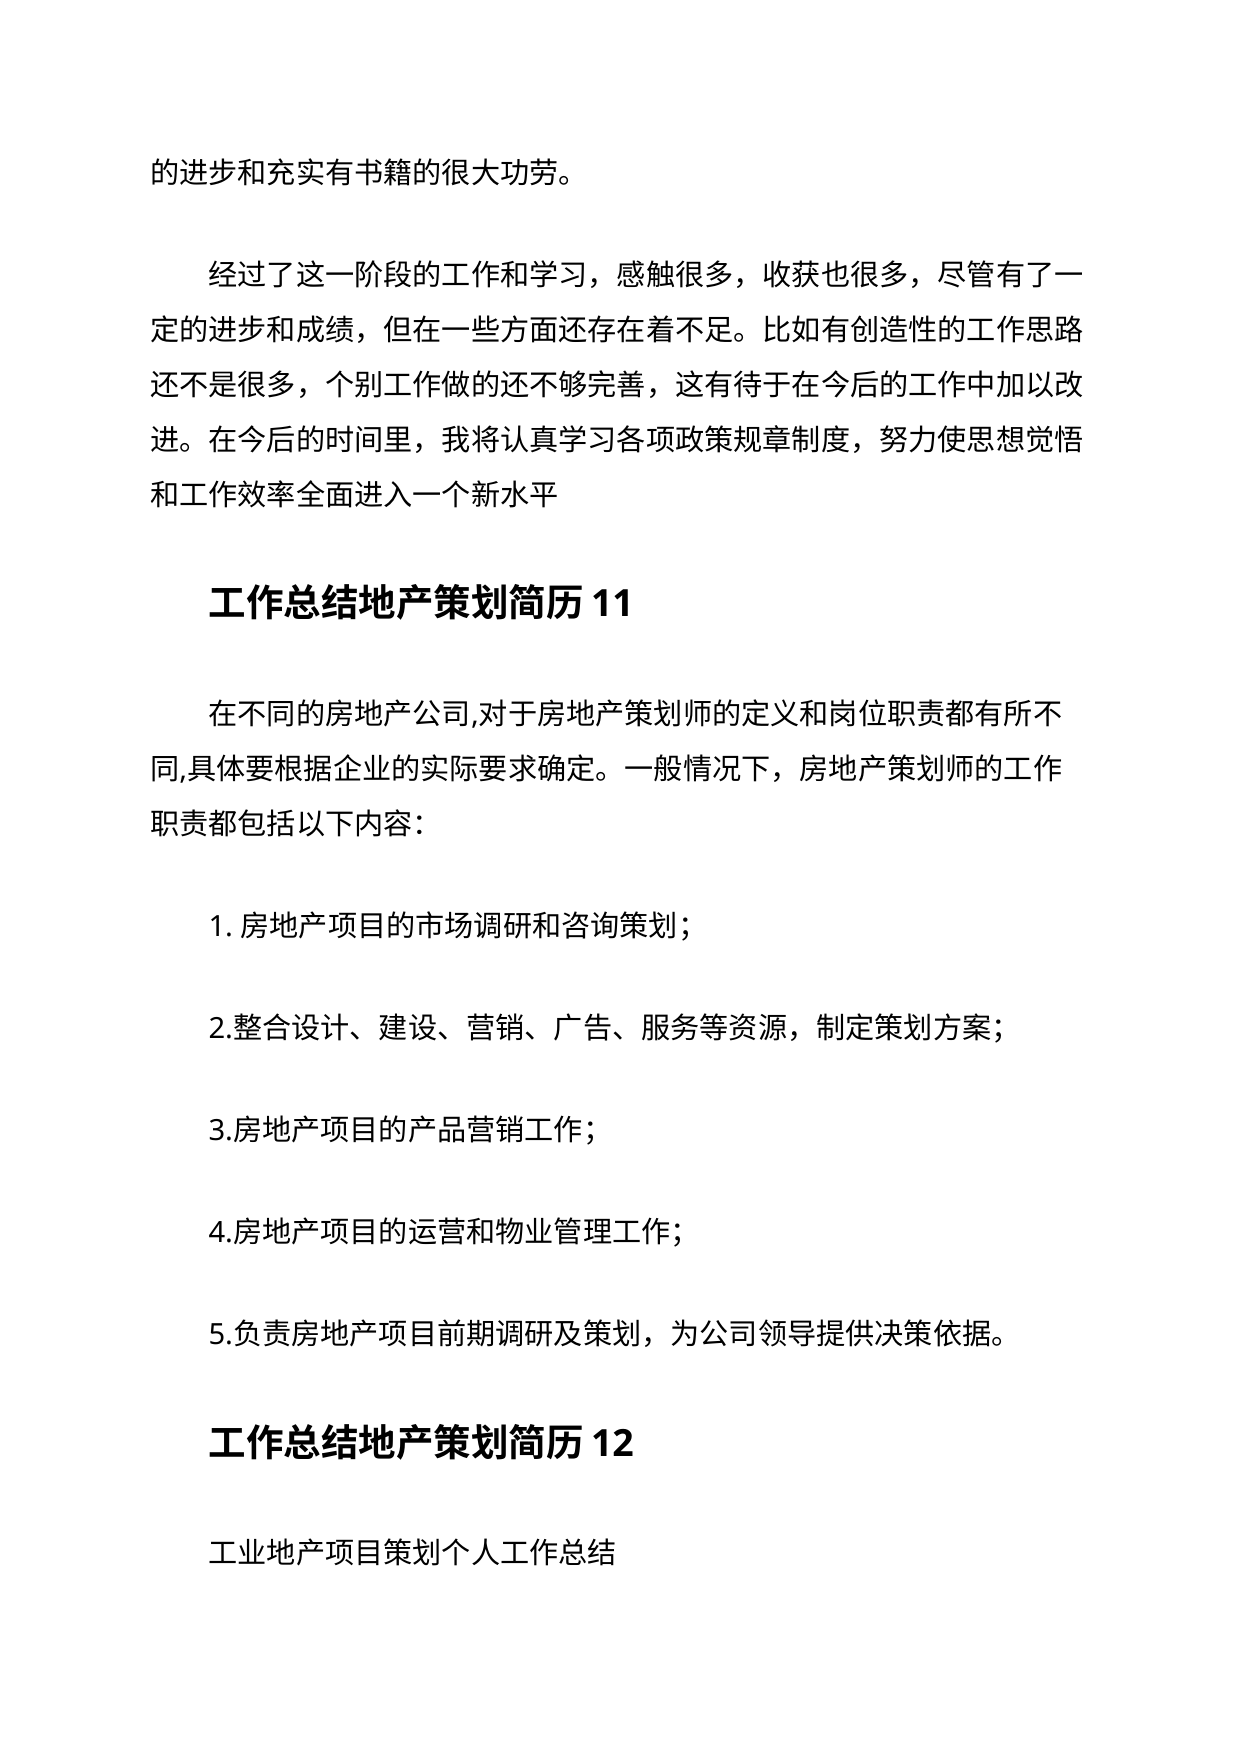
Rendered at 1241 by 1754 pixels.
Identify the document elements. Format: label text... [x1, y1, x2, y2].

text 2.整合设计、建设、营销、广告、服务等资源，制定策划方案； [150, 1004, 1090, 1047]
text 经过了这一阶段的工作和学习，感触很多，收获也很多，尽管有了一定的进步和成绩，但在一些方面还存在着不足。比如有创造性的工作思路还不是很多，个别工作做的还不够完善，这有待于在今后的工作中加以改进。在今后的时间里，我将认真学习各项政策规章制度，努力使思想觉悟和工作效率全面进入一个新水平 [150, 252, 1090, 514]
text 1. 房地产项目的市场调研和咨询策划； [150, 902, 1090, 945]
text 在不同的房地产公司,对于房地产策划师的定义和岗位职责都有所不同,具体要根据企业的实际要求确定。一般情况下，房地产策划师的工作职责都包括以下内容： [150, 691, 1090, 843]
text 工作总结地产策划简历12 [150, 1412, 1090, 1467]
text 工业地产项目策划个人工作总结 [150, 1530, 1090, 1572]
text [150, 150, 1090, 192]
text 5.负责房地产项目前期调研及策划，为公司领导提供决策依据。 [150, 1310, 1090, 1353]
text 工作总结地产策划简历11 [150, 573, 1090, 628]
text 4.房地产项目的运营和物业管理工作； [150, 1208, 1090, 1251]
text 3.房地产项目的产品营销工作； [150, 1106, 1090, 1149]
